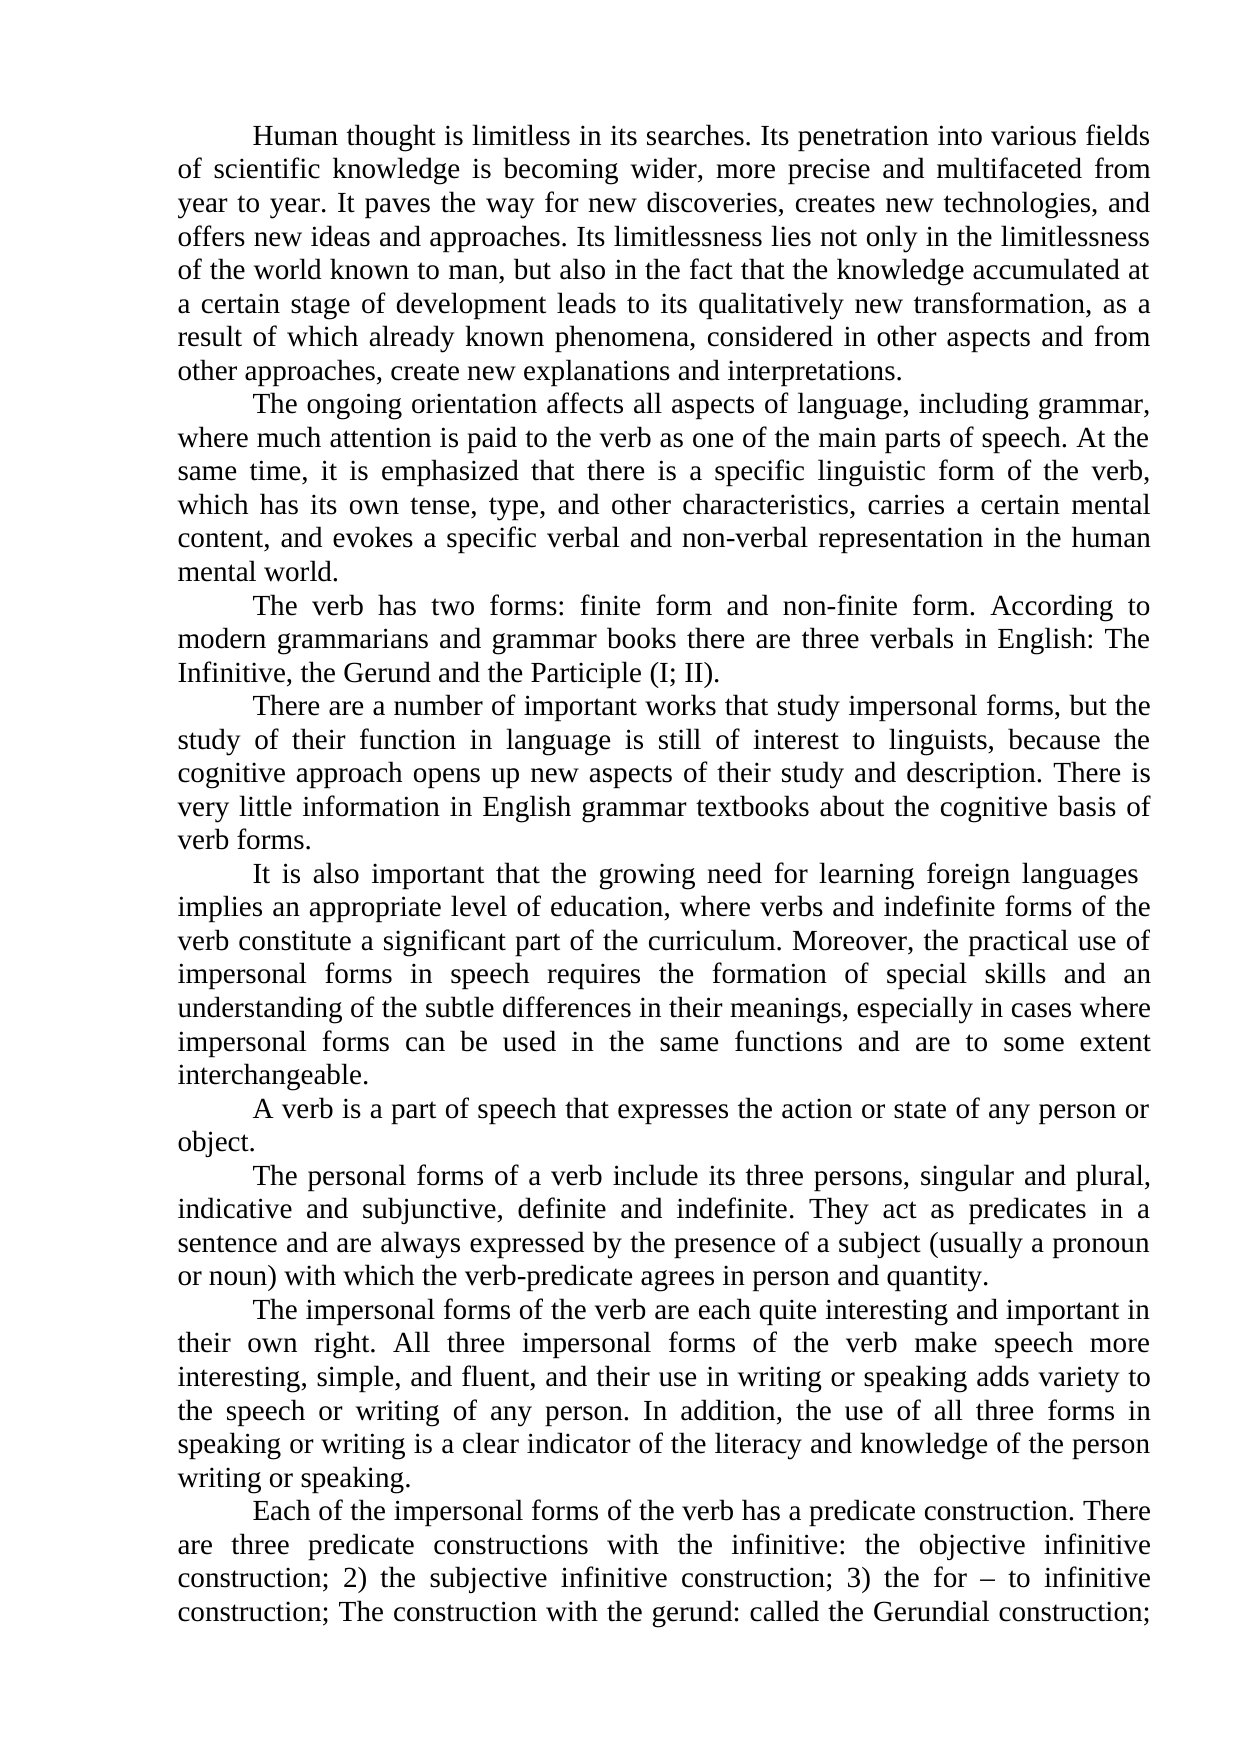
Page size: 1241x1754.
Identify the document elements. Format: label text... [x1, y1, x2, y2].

text It is also important that the growing need for learning foreign languages ​​implies an appropriate level of education, where verbs and indefinite forms of the verb constitute a significant part of the curriculum. Moreover, the practical use of impersonal forms in speech requires the formation of special skills and an understanding of the subtle differences in their meanings, especially in cases where impersonal forms can be used in the same functions and are to some extent interchangeable. [177, 856, 1152, 1091]
text The verb has two forms: finite form and non-finite form. According to modern grammarians and grammar books there are three verbals in English: The Infinitive, the Gerund and the Participle (I; II). [177, 588, 1152, 688]
text Human thought is limitless in its searches. Its penetration into various fields of scientific knowledge is becoming wider, more precise and multifaceted from year to year. It paves the way for new discoveries, creates new technologies, and offers new ideas and approaches. Its limitlessness lies not only in the limitlessness of the world known to man, but also in the fact that the knowledge accumulated at a certain stage of development leads to its qualitatively new transformation, as a result of which already known phenomena, considered in other aspects and from other approaches, create new explanations and interpretations. [177, 118, 1152, 386]
text A verb is a part of speech that expresses the action or state of any person or object. [177, 1091, 1152, 1158]
text The impersonal forms of the verb are each quite interesting and important in their own right. All three impersonal forms of the verb make speech more interesting, simple, and fluent, and their use in writing or speaking adds variety to the speech or writing of any person. In addition, the use of all three forms in speaking or writing is a clear indicator of the literacy and knowledge of the person writing or speaking. [177, 1292, 1152, 1493]
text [177, 1493, 1152, 1627]
text The personal forms of a verb include its three persons, singular and plural, indicative and subjunctive, definite and indefinite. They act as predicates in a sentence and are always expressed by the presence of a subject (usually a pronoun or noun) with which the verb-predicate agrees in person and quantity. [177, 1158, 1152, 1292]
text The ongoing orientation affects all aspects of language, including grammar, where much attention is paid to the verb as one of the main parts of speech. At the same time, it is emphasized that there is a specific linguistic form of the verb, which has its own tense, type, and other characteristics, carries a certain mental content, and evokes a specific verbal and non-verbal representation in the human mental world. [177, 386, 1152, 588]
text There are a number of important works that study impersonal forms, but the study of their function in language is still of interest to linguists, because the cognitive approach opens up new aspects of their study and description. There is very little information in English grammar textbooks about the cognitive basis of verb forms. [177, 688, 1152, 856]
